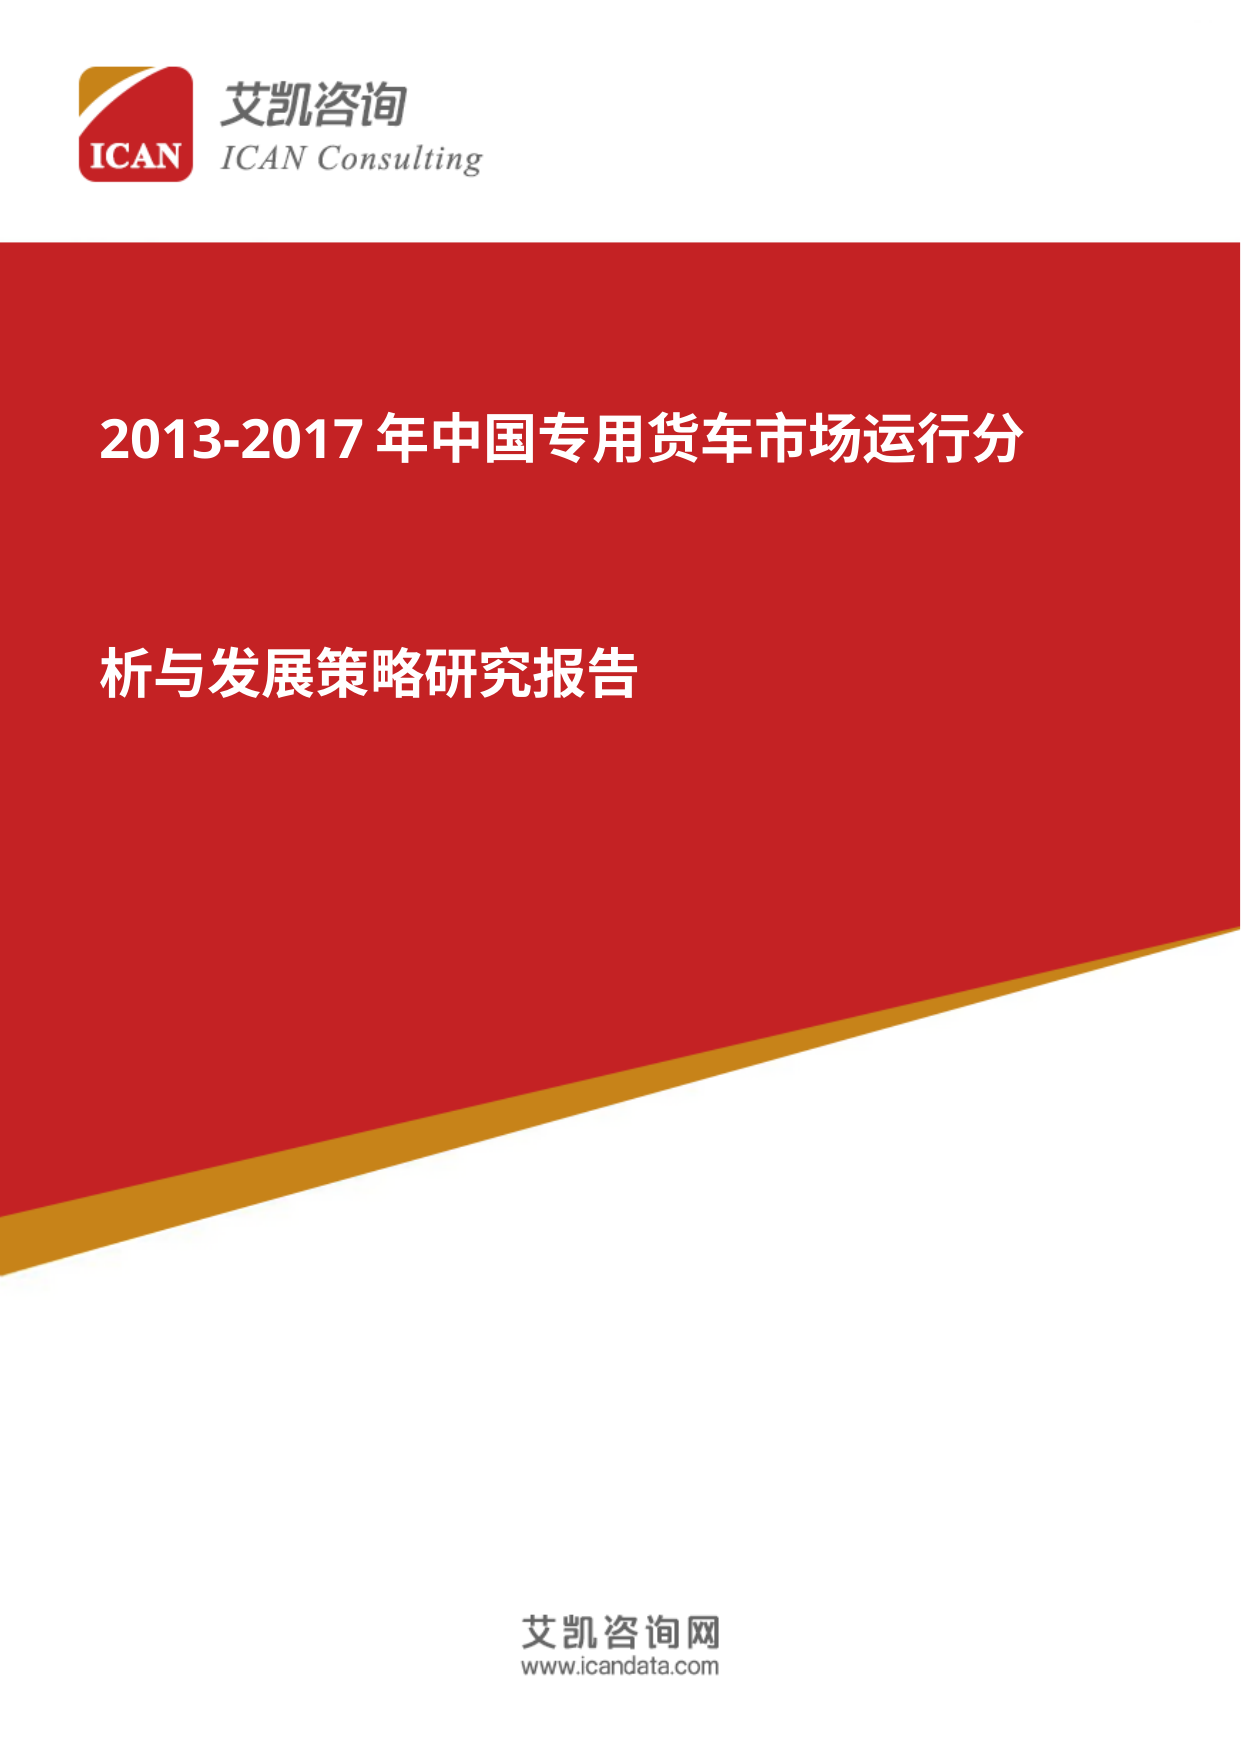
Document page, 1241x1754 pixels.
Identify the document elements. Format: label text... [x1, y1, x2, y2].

picture [0, 5, 1241, 1754]
subtitle 2013-2017年中国专用货车市场运行分析与发展策略研究报告 [99, 386, 1053, 718]
